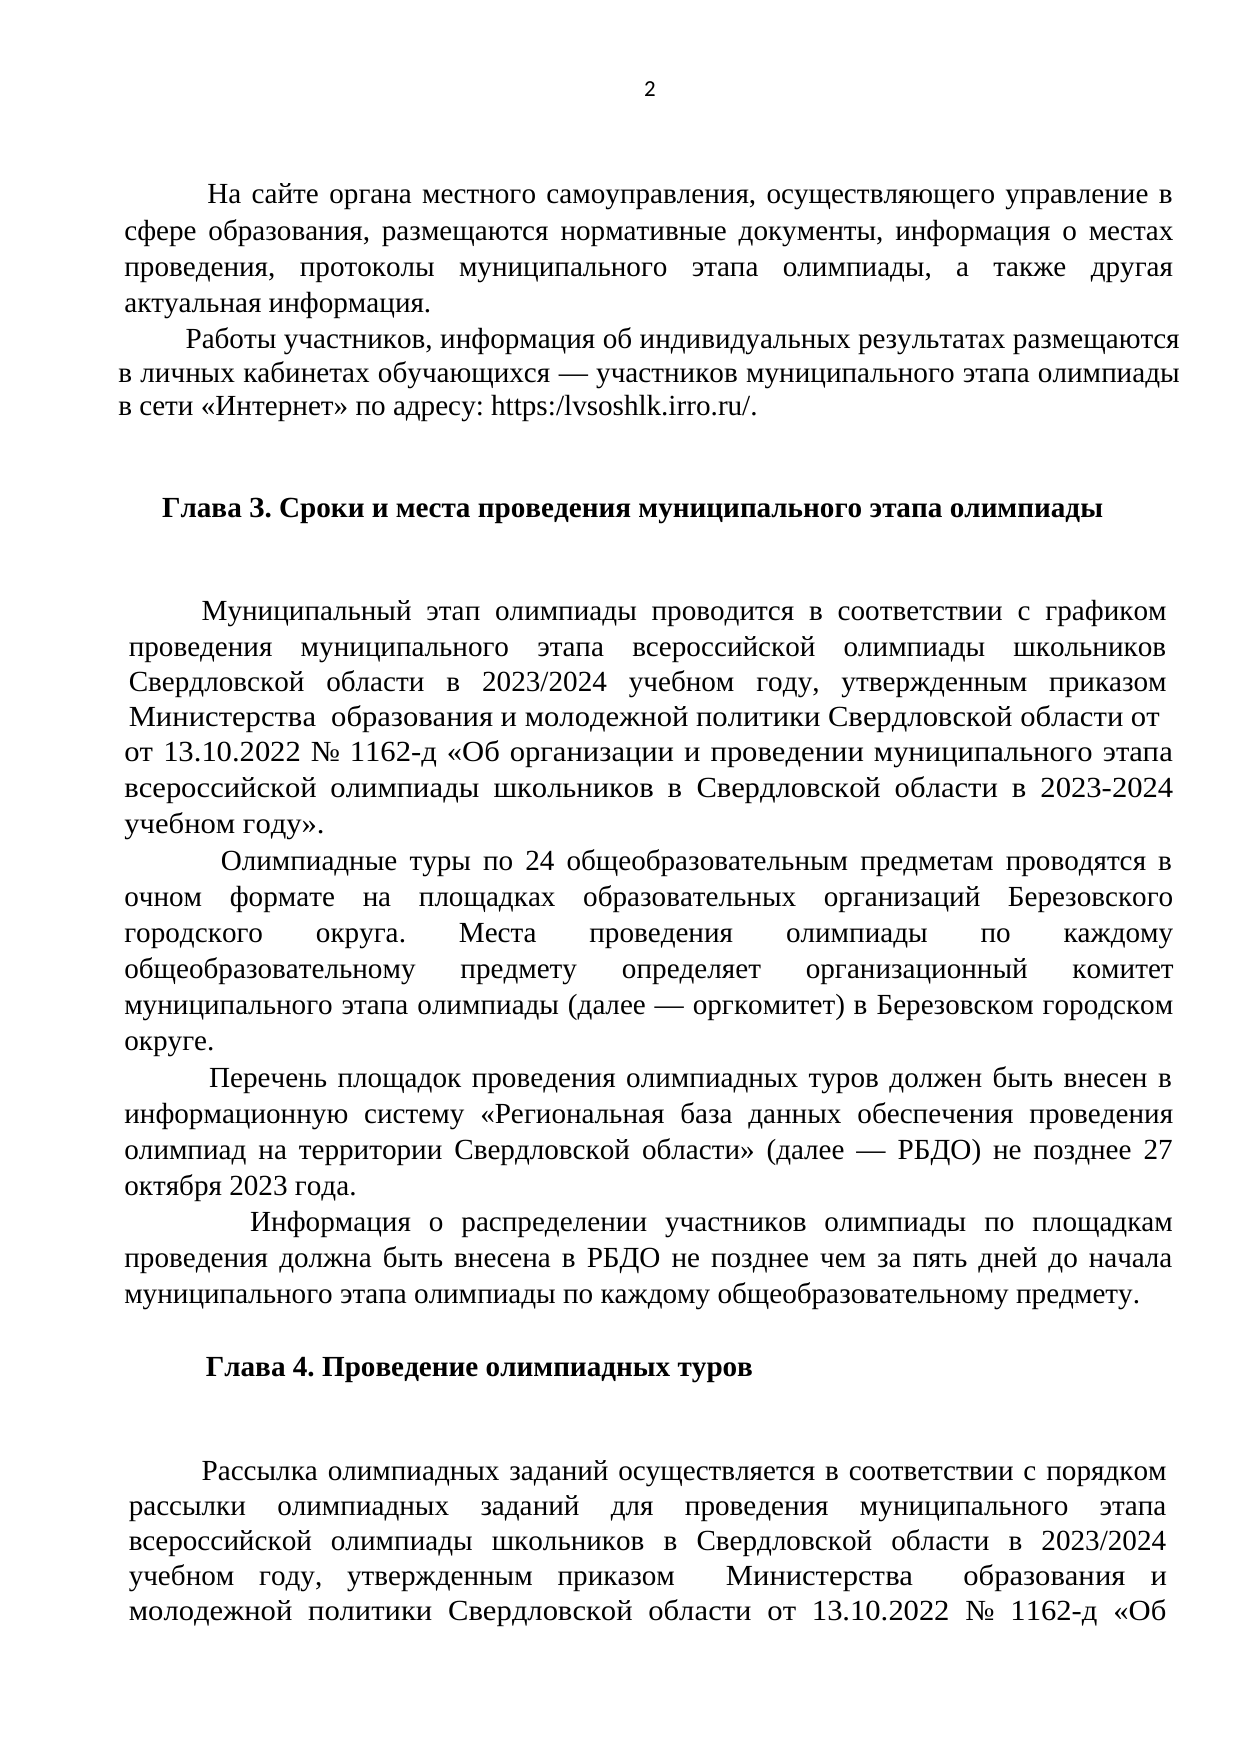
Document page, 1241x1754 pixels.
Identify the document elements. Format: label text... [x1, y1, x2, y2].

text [128, 1453, 1167, 1627]
text Работы участников, информация об индивидуальных результатах размещаются в личных кабинетах обучающихся — участников муниципального этапа олимпиады в сети «Интернет» по адресу: https:/lvsoshlk.irro.ru/. [118, 321, 1181, 422]
text Олимпиадные туры по 24 общеобразовательным предметам проводятся в очном формате на площадках образовательных организаций Березовского городского округа. Места проведения олимпиады по каждому общеобразовательному предмету определяет организационный комитет муниципального этапа олимпиады (далее — оргкомитет) в Березовском городском округе. [124, 843, 1174, 1057]
subtitle Глава З. Сроки и места проведения муниципального этапа олимпиады [118, 490, 1129, 523]
text Перечень площадок проведения олимпиадных туров должен быть внесен в информационную систему «Региональная база данных обеспечения проведения олимпиад на территории Свердловской области» (далее — РБДО) не позднее 27 октября 2023 года. [124, 1060, 1174, 1202]
subtitle Глава 4. Проведение олимпиадных туров [118, 1349, 1132, 1382]
text Информация о распределении участников олимпиады по площадкам проведения должна быть внесена в РБДО не позднее чем за пять дней до начала муниципального этапа олимпиады по каждому общеобразовательному предмету. [124, 1204, 1174, 1310]
text На сайте органа местного самоуправления, осуществляющего управление в сфере образования, размещаются нормативные документы, информация о местах проведения, протоколы муниципального этапа олимпиады, а также другая актуальная информация. [124, 177, 1174, 318]
text от 13.10.2022 № 1162-д «Об организации и проведении муниципального этапа всероссийской олимпиады школьников в Свердловской области в 2023-2024 учебном году». [124, 734, 1174, 840]
text Муниципальный этап олимпиады проводится в соответствии с графиком проведения муниципального этапа всероссийской олимпиады школьников Свердловской области в 2023/2024 учебном году, утвержденным приказом Министерства образования и молодежной политики Свердловской области от [128, 593, 1167, 733]
